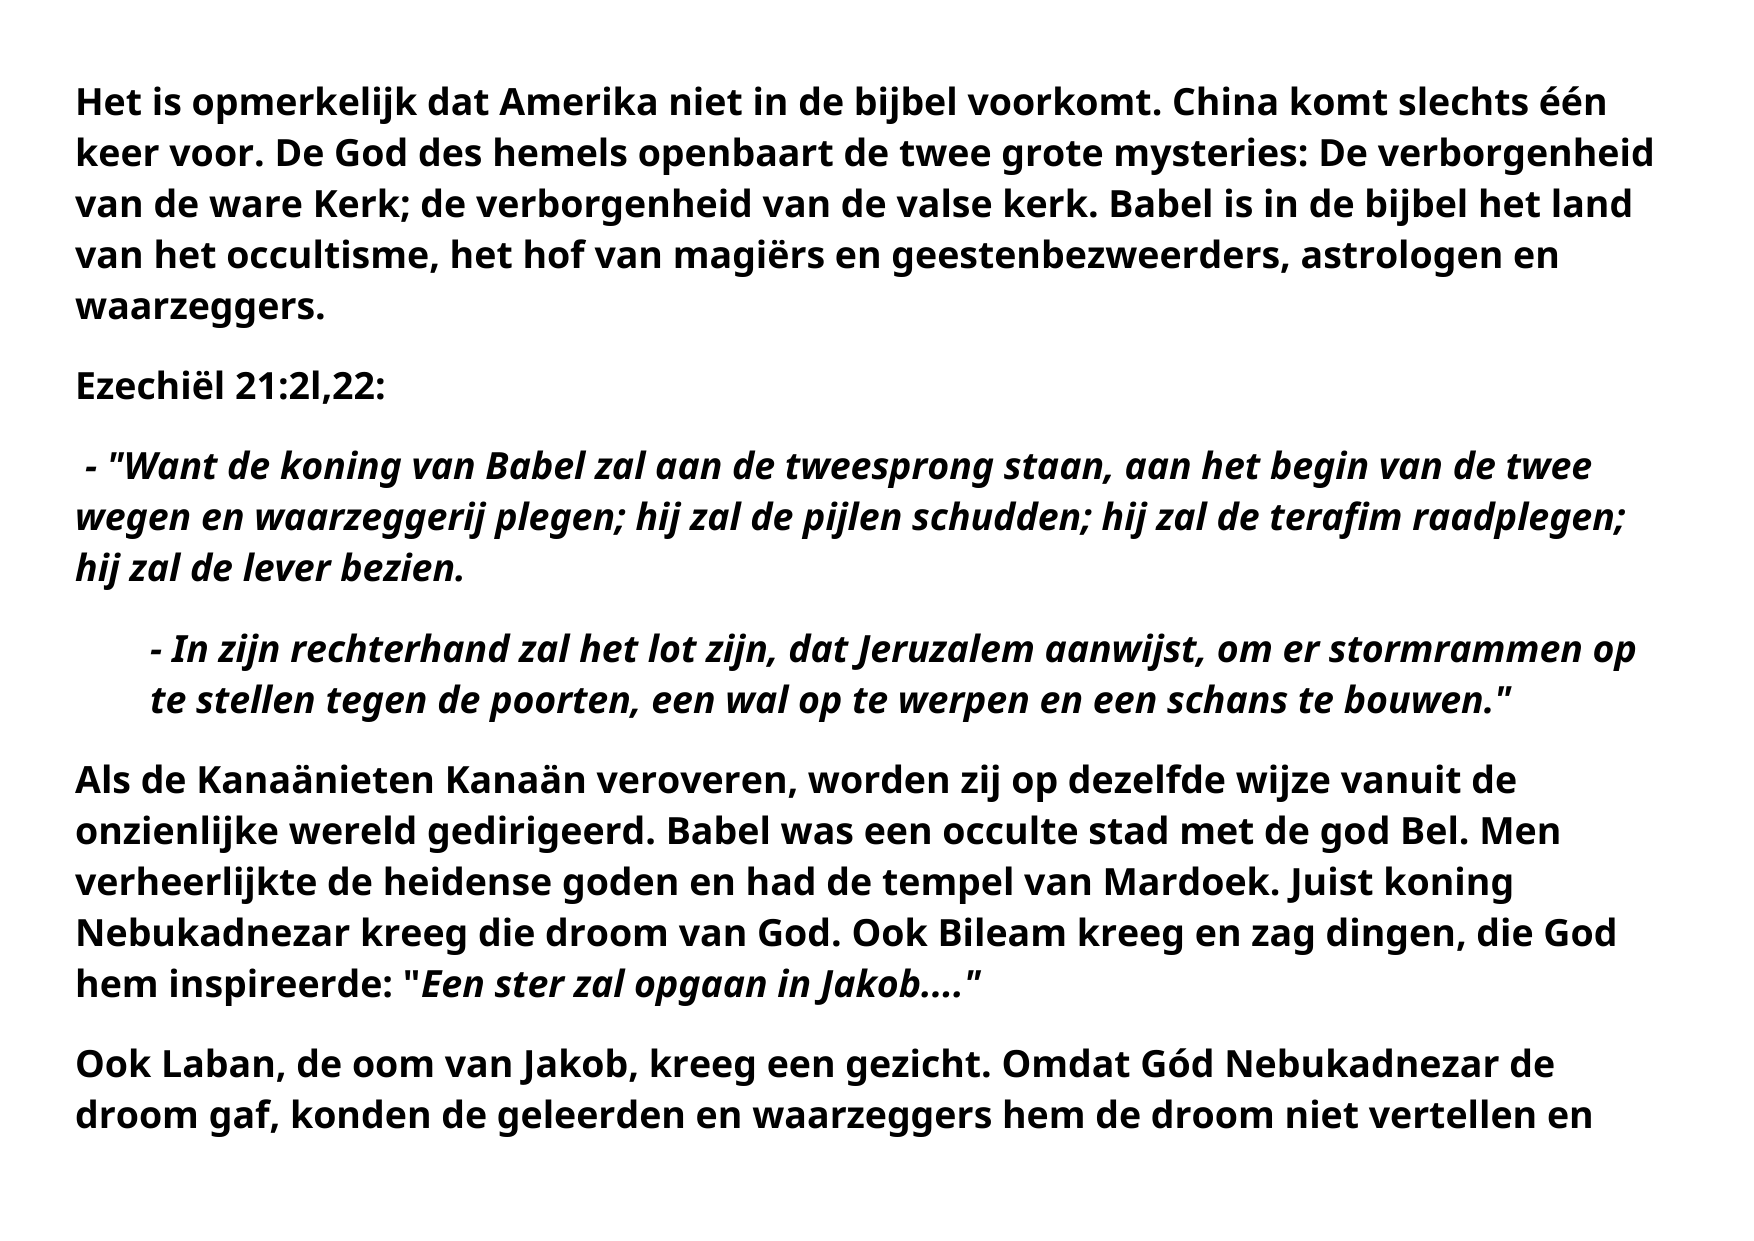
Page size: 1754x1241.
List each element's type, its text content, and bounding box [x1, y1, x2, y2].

text - In zijn rechterhand zal het lot zijn, dat Jeruzalem aanwijst, om er stormrammen op te stellen tegen de poorten, een wal op te werpen en een schans te bouwen." [150, 622, 1679, 724]
text Ezechiël 21:2l,22: [75, 359, 1679, 410]
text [75, 1037, 1679, 1139]
text - "Want de koning van Babel zal aan de tweesprong staan, aan het begin van de twee wegen en waarzeggerij plegen; hij zal de pijlen schudden; hij zal de terafim raadplegen; hij zal de lever bezien. [75, 439, 1679, 593]
text Als de Kanaänieten Kanaän veroveren, worden zij op dezelfde wijze vanuit de onzienlijke wereld gedirigeerd. Babel was een occulte stad met de god Bel. Men verheerlijkte de heidense goden en had de tempel van Mardoek. Juist koning Nebukadnezar kreeg die droom van God. Ook Bileam kreeg en zag dingen, die God hem inspireerde: "Een ster zal opgaan in Jakob...." [75, 753, 1679, 1008]
text Het is opmerkelijk dat Amerika niet in de bijbel voorkomt. China komt slechts één keer voor. De God des hemels openbaart de twee grote mysteries: De verborgenheid van de ware Kerk; de verborgenheid van de valse kerk. Babel is in de bijbel het land van het occultisme, het hof van magiërs en geestenbezweerders, astrologen en waarzeggers. [75, 75, 1679, 330]
